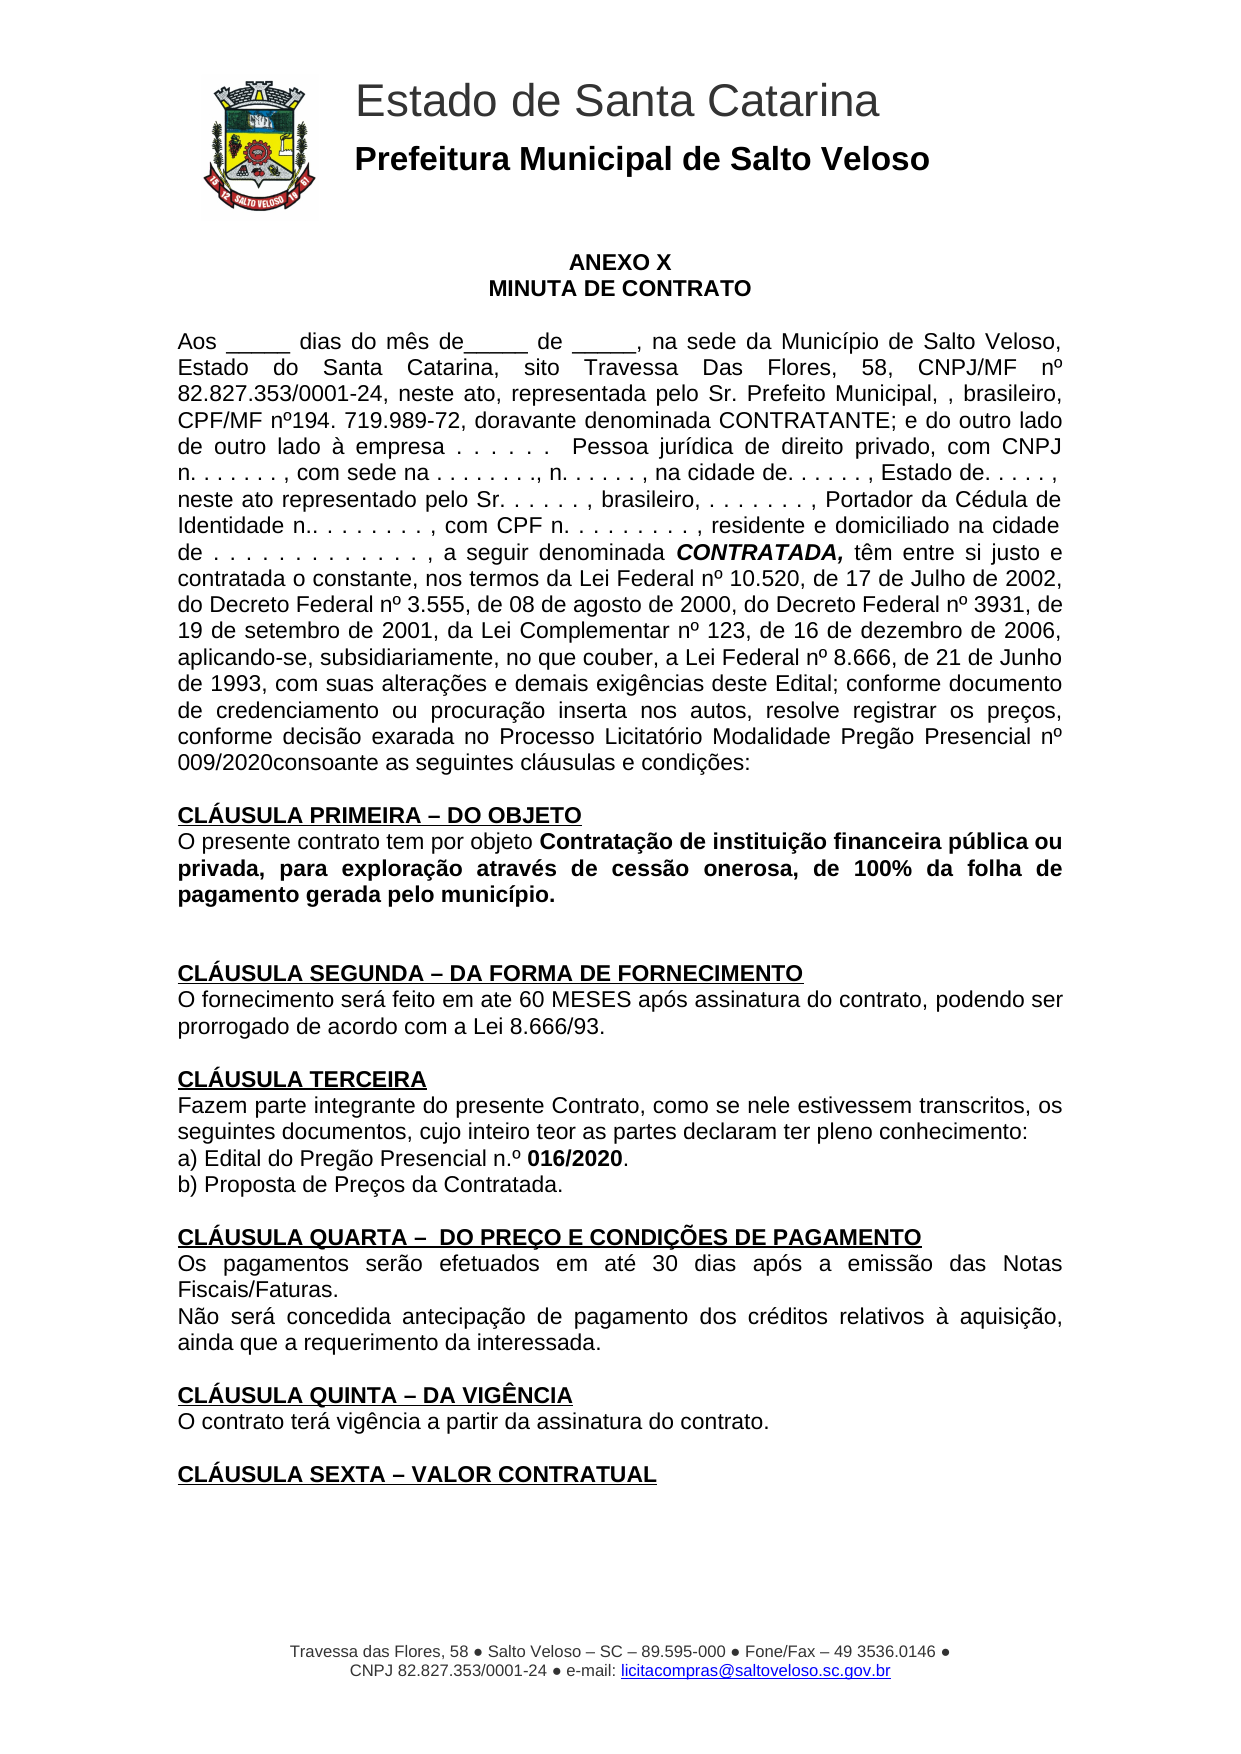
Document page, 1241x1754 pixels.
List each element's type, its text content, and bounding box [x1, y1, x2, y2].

text O fornecimento será feito em ate 60 MESES após assinatura do contrato, podendo ser prorrogado de acordo com a Lei 8.666/93. [177, 986, 1063, 1039]
text CLÁUSULA QUARTA – DO PREÇO E CONDIÇÕES DE PAGAMENTO [177, 1224, 1063, 1250]
text MINUTA DE CONTRATO [177, 275, 1063, 301]
text Não será concedida antecipação de pagamento dos créditos relativos à aquisição, ainda que a requerimento da interessada. [177, 1303, 1063, 1355]
text ANEXO X [177, 248, 1063, 275]
text CLÁUSULA SEXTA – VALOR CONTRATUAL [177, 1461, 1063, 1487]
text CLÁUSULA TERCEIRA [177, 1066, 1063, 1092]
text Fazem parte integrante do presente Contrato, como se nele estivessem transcritos, os seguintes documentos, cujo inteiro teor as partes declaram ter pleno conhecimento: [177, 1092, 1063, 1144]
text a) Edital do Pregão Presencial n.º 016/2020. [177, 1144, 1063, 1171]
text O presente contrato tem por objeto Contratação de instituição financeira pública ou privada, para exploração através de cessão onerosa, de 100% da folha de pagamento gerada pelo município. [177, 828, 1063, 907]
text b) Proposta de Preços da Contratada. [177, 1171, 1063, 1197]
picture [201, 74, 320, 221]
text CLÁUSULA SEGUNDA – DA FORMA DE FORNECIMENTO [177, 960, 1063, 986]
text Aos _____ dias do mês de_____ de _____, na sede da Município de Salto Veloso, Estado do Santa Catarina, sito Travessa Das Flores, 58, CNPJ/MF nº 82.827.353/0001-24, neste ato, representada pelo Sr. Prefeito Municipal, , brasileiro, CPF/MF nº194. 719.989-72, doravante denominada CONTRATANTE; e do outro lado de outro lado à empresa . . . . . . Pessoa jurídica de direito privado, com CNPJ n. . . . . . . , com sede na . . . . . . . ., n. . . . . . , na cidade de. . . . . . , Estado de. . . . . , neste ato representado pelo Sr. . . . . . , brasileiro, . . . . . . . , Portador da Cédula de Identidade n.. . . . . . . . , com CPF n. . . . . . . . . , residente e domiciliado na cidade de . . . . . . . . . . . . . , a seguir denominada CONTRATADA, têm entre si justo e contratada o constante, nos termos da Lei Federal nº 10.520, de 17 de Julho de 2002, do Decreto Federal nº 3.555, de 08 de agosto de 2000, do Decreto Federal nº 3931, de 19 de setembro de 2001, da Lei Complementar nº 123, de 16 de dezembro de 2006, aplicando-se, subsidiariamente, no que couber, a Lei Federal nº 8.666, de 21 de Junho de 1993, com suas alterações e demais exigências deste Edital; conforme documento de credenciamento ou procuração inserta nos autos, resolve registrar os preços, conforme decisão exarada no Processo Licitatório Modalidade Pregão Presencial nº 009/2020consoante as seguintes cláusulas e condições: [177, 328, 1063, 776]
text CLÁUSULA QUINTA – DA VIGÊNCIA [177, 1382, 1063, 1408]
text CLÁUSULA PRIMEIRA – DO OBJETO [177, 802, 1063, 828]
text O contrato terá vigência a partir da assinatura do contrato. [177, 1408, 1063, 1434]
text Os pagamentos serão efetuados em até 30 dias após a emissão das Notas Fiscais/Faturas. [177, 1250, 1063, 1303]
